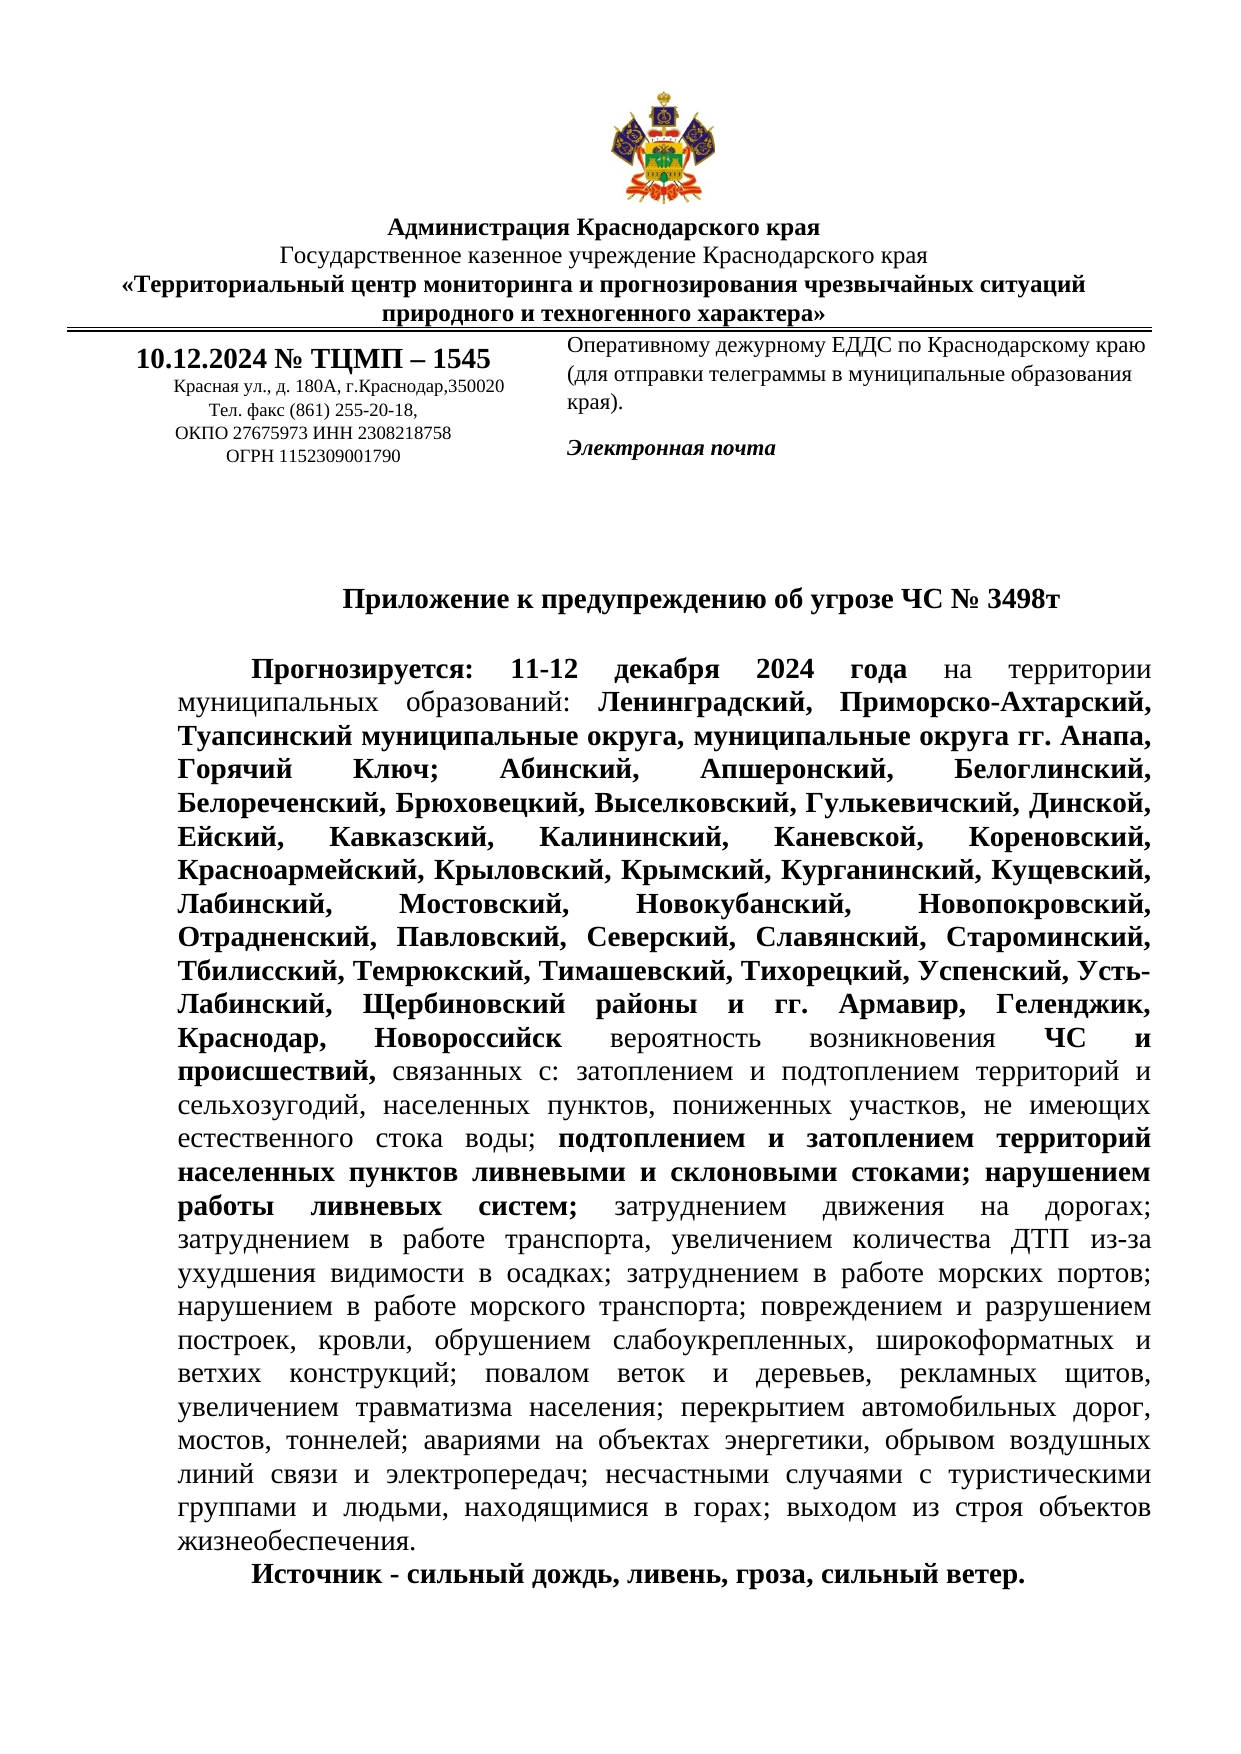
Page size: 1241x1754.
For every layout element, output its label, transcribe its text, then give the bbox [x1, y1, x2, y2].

text Прогнозируется: 11-12 декабря 2024 года на территории муниципальных образований: Ленинградский, Приморско-Ахтарский, Туапсинский муниципальные округа, муниципальные округа гг. Анапа, Горячий Ключ; Абинский, Апшеронский, Белоглинский, Белореченский, Брюховецкий, Выселковский, Гулькевичский, Динской, Ейский, Кавказский, Калининский, Каневской, Кореновский, Красноармейский, Крыловский, Крымский, Курганинский, Кущевский, Лабинский, Мостовский, Новокубанский, Новопокровский, Отрадненский, Павловский, Северский, Славянский, Староминский, Тбилисский, Темрюкский, Тимашевский, Тихорецкий, Успенский, Усть-Лабинский, Щербиновский районы и гг. Армавир, Геленджик, Краснодар, Новороссийск вероятность возникновения ЧС и происшествий, связанных с: затоплением и подтоплением территорий и сельхозугодий, населенных пунктов, пониженных участков, не имеющих естественного стока воды; подтоплением и затоплением территорий населенных пунктов ливневыми и склоновыми стоками; нарушением работы ливневых систем; затруднением движения на дорогах; затруднением в работе транспорта, увеличением количества ДТП из-за ухудшения видимости в осадках; затруднением в работе морских портов; нарушением в работе морского транспорта; повреждением и разрушением построек, кровли, обрушением слабоукрепленных, широкоформатных и ветхих конструкций; повалом веток и деревьев, рекламных щитов, увеличением травматизма населения; перекрытием автомобильных дорог, мостов, тоннелей; авариями на объектах энергетики, обрывом воздушных линий связи и электропередач; несчастными случаями с туристическими группами и людьми, находящимися в горах; выходом из строя объектов жизнеобеспечения. [177, 651, 1152, 1557]
picture [611, 91, 715, 204]
text Приложение к предупреждению об угрозе ЧС № 3498т [177, 581, 1152, 615]
table_header Администрация Краснодарского края Государственное казенное учреждение Краснодарского края «Территориальный центр мониторинга и прогнозирования чрезвычайных ситуаций природного и техногенного характера» [56, 212, 1152, 479]
text Источник - сильный дождь, ливень, гроза, сильный ветер. [177, 1557, 1152, 1590]
